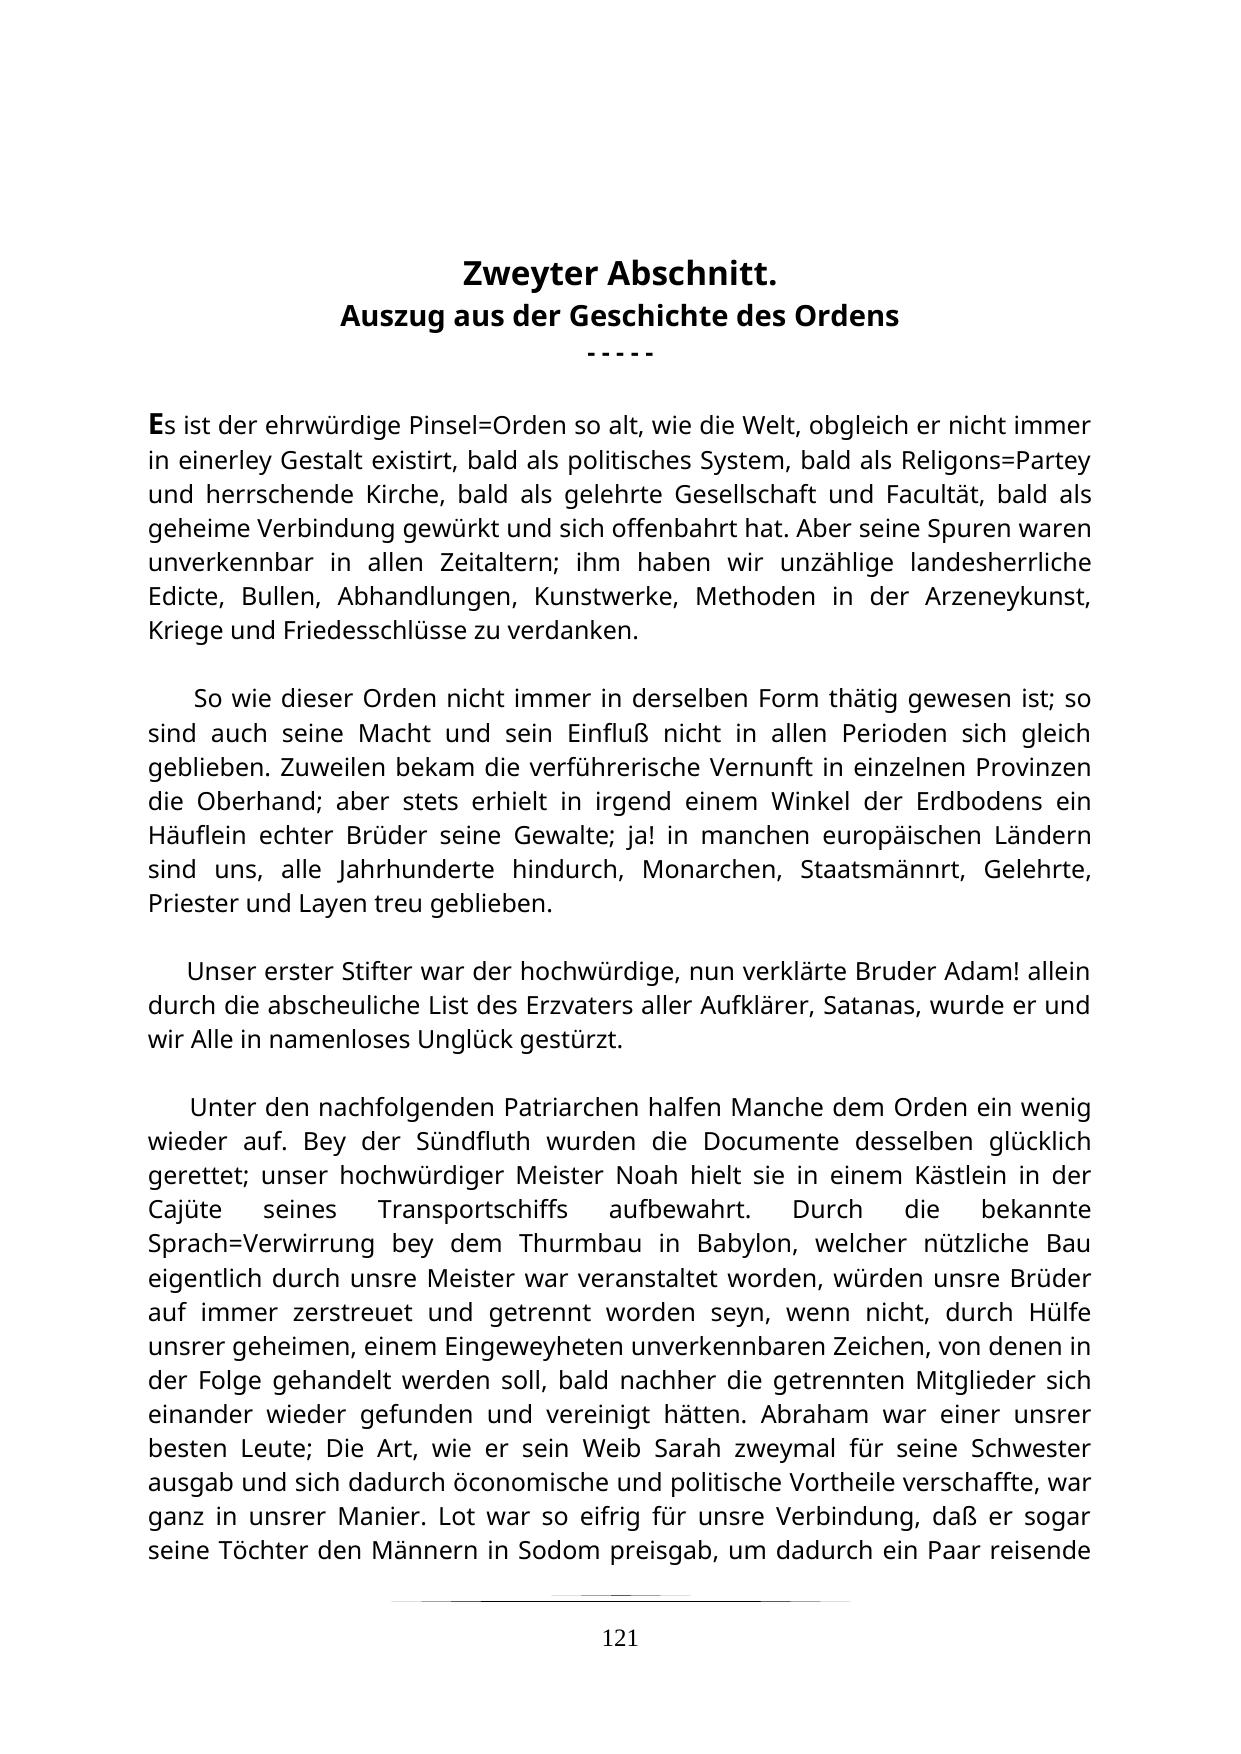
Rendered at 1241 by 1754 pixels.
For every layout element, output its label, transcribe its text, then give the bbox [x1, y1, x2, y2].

text Unser erster Stifter war der hochwürdige, nun verklärte Bruder Adam! allein durch die abscheuliche List des Erzvaters aller Aufklärer, Satanas, wurde er und wir Alle in namenloses Unglück gestürzt. [148, 954, 1093, 1056]
text So wie dieser Orden nicht immer in derselben Form thätig gewesen ist; so sind auch seine Macht und sein Einfluß nicht in allen Perioden sich gleich geblieben. Zuweilen bekam die verführerische Vernunft in einzelnen Provinzen die Oberhand; aber stets erhielt in irgend einem Winkel der Erdbodens ein Häuflein echter Brüder seine Gewalte; ja! in manchen europäischen Ländern sind uns, alle Jahrhunderte hindurch, Monarchen, Staatsmännrt, Gelehrte, Priester und Layen treu geblieben. [148, 681, 1093, 919]
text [148, 1090, 1093, 1567]
text Auszug aus der Geschichte des Ordens [148, 295, 1093, 335]
text - - - - - [148, 335, 1093, 369]
text Es ist der ehrwürdige Pinsel=Orden so alt, wie die Welt, obgleich er nicht immer in einerley Gestalt existirt, bald als politisches System, bald als Religons=Partey und herrschende Kirche, bald als gelehrte Gesellschaft und Facultät, bald als geheime Verbindung gewürkt und sich offenbahrt hat. Aber seine Spuren waren unverkennbar in allen Zeitaltern; ihm haben wir unzählige landesherrliche Edicte, Bullen, Abhandlungen, Kunstwerke, Methoden in der Arzeneykunst, Kriege und Friedesschlüsse zu verdanken. [148, 403, 1093, 647]
text Zweyter Abschnitt. [148, 250, 1093, 295]
